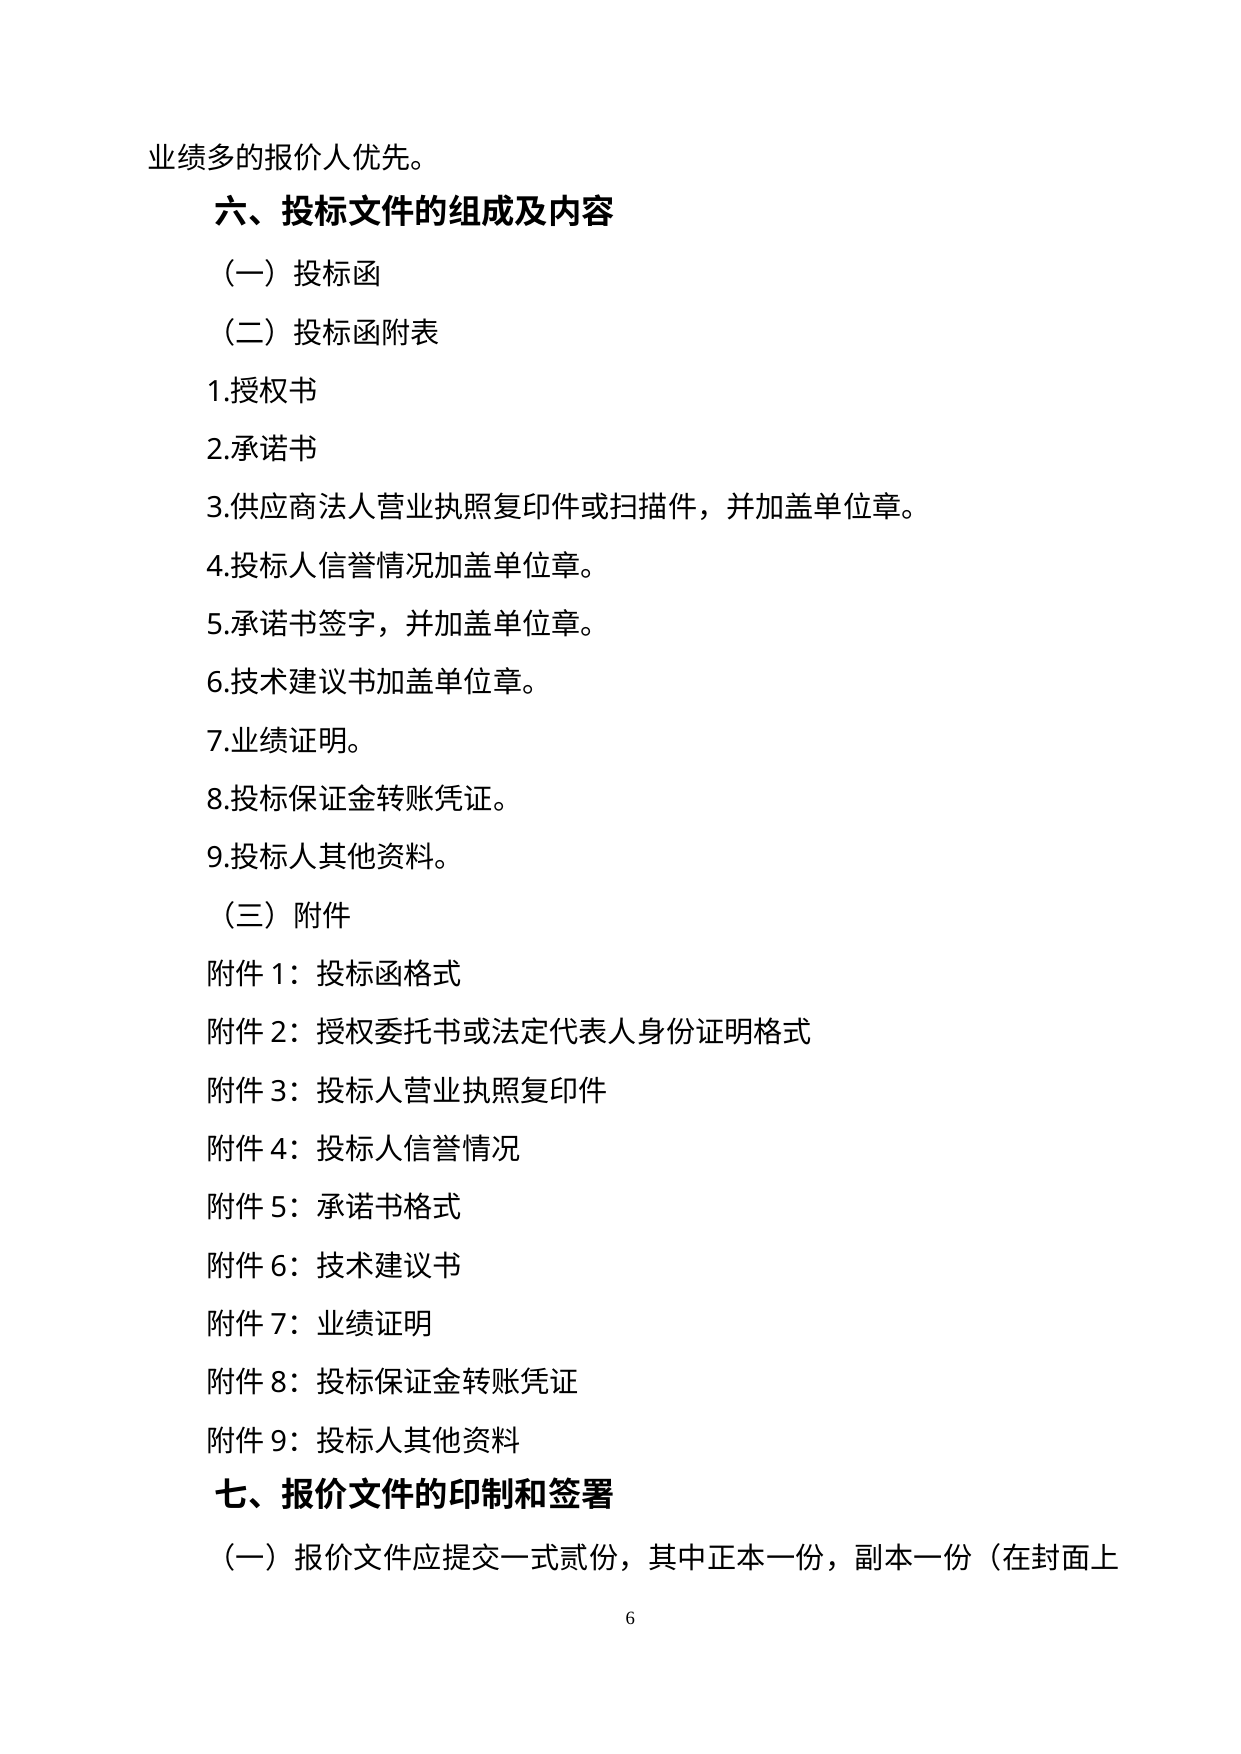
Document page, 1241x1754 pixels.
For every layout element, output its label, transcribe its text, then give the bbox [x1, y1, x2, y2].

text 附件8：投标保证金转账凭证 [148, 1343, 1122, 1401]
text 5.承诺书签字，并加盖单位章。 [148, 585, 1122, 643]
text 2.承诺书 [148, 410, 1122, 468]
text （一）投标函 [148, 235, 1122, 293]
text 附件2：授权委托书或法定代表人身份证明格式 [148, 993, 1122, 1051]
text 4.投标人信誉情况加盖单位章。 [148, 526, 1122, 585]
text 附件9：投标人其他资料 [148, 1401, 1122, 1460]
text 3.供应商法人营业执照复印件或扫描件，并加盖单位章。 [148, 468, 1122, 526]
text 1.授权书 [148, 351, 1122, 410]
text 附件5：承诺书格式 [148, 1168, 1122, 1226]
text 6.技术建议书加盖单位章。 [148, 643, 1122, 701]
text 附件7：业绩证明 [148, 1285, 1122, 1343]
text 七、报价文件的印制和签署 [148, 1460, 1122, 1518]
text 8.投标保证金转账凭证。 [148, 760, 1122, 818]
text 7.业绩证明。 [148, 701, 1122, 760]
text 附件4：投标人信誉情况 [148, 1110, 1122, 1168]
text 附件3：投标人营业执照复印件 [148, 1051, 1122, 1110]
text 附件1：投标函格式 [148, 935, 1122, 993]
text 六、投标文件的组成及内容 [148, 176, 1122, 235]
text 附件6：技术建议书 [148, 1226, 1122, 1285]
text 9.投标人其他资料。 [148, 818, 1122, 876]
text （二）投标函附表 [148, 293, 1122, 351]
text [148, 118, 1122, 176]
text （三）附件 [148, 876, 1122, 935]
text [148, 1518, 1122, 1576]
